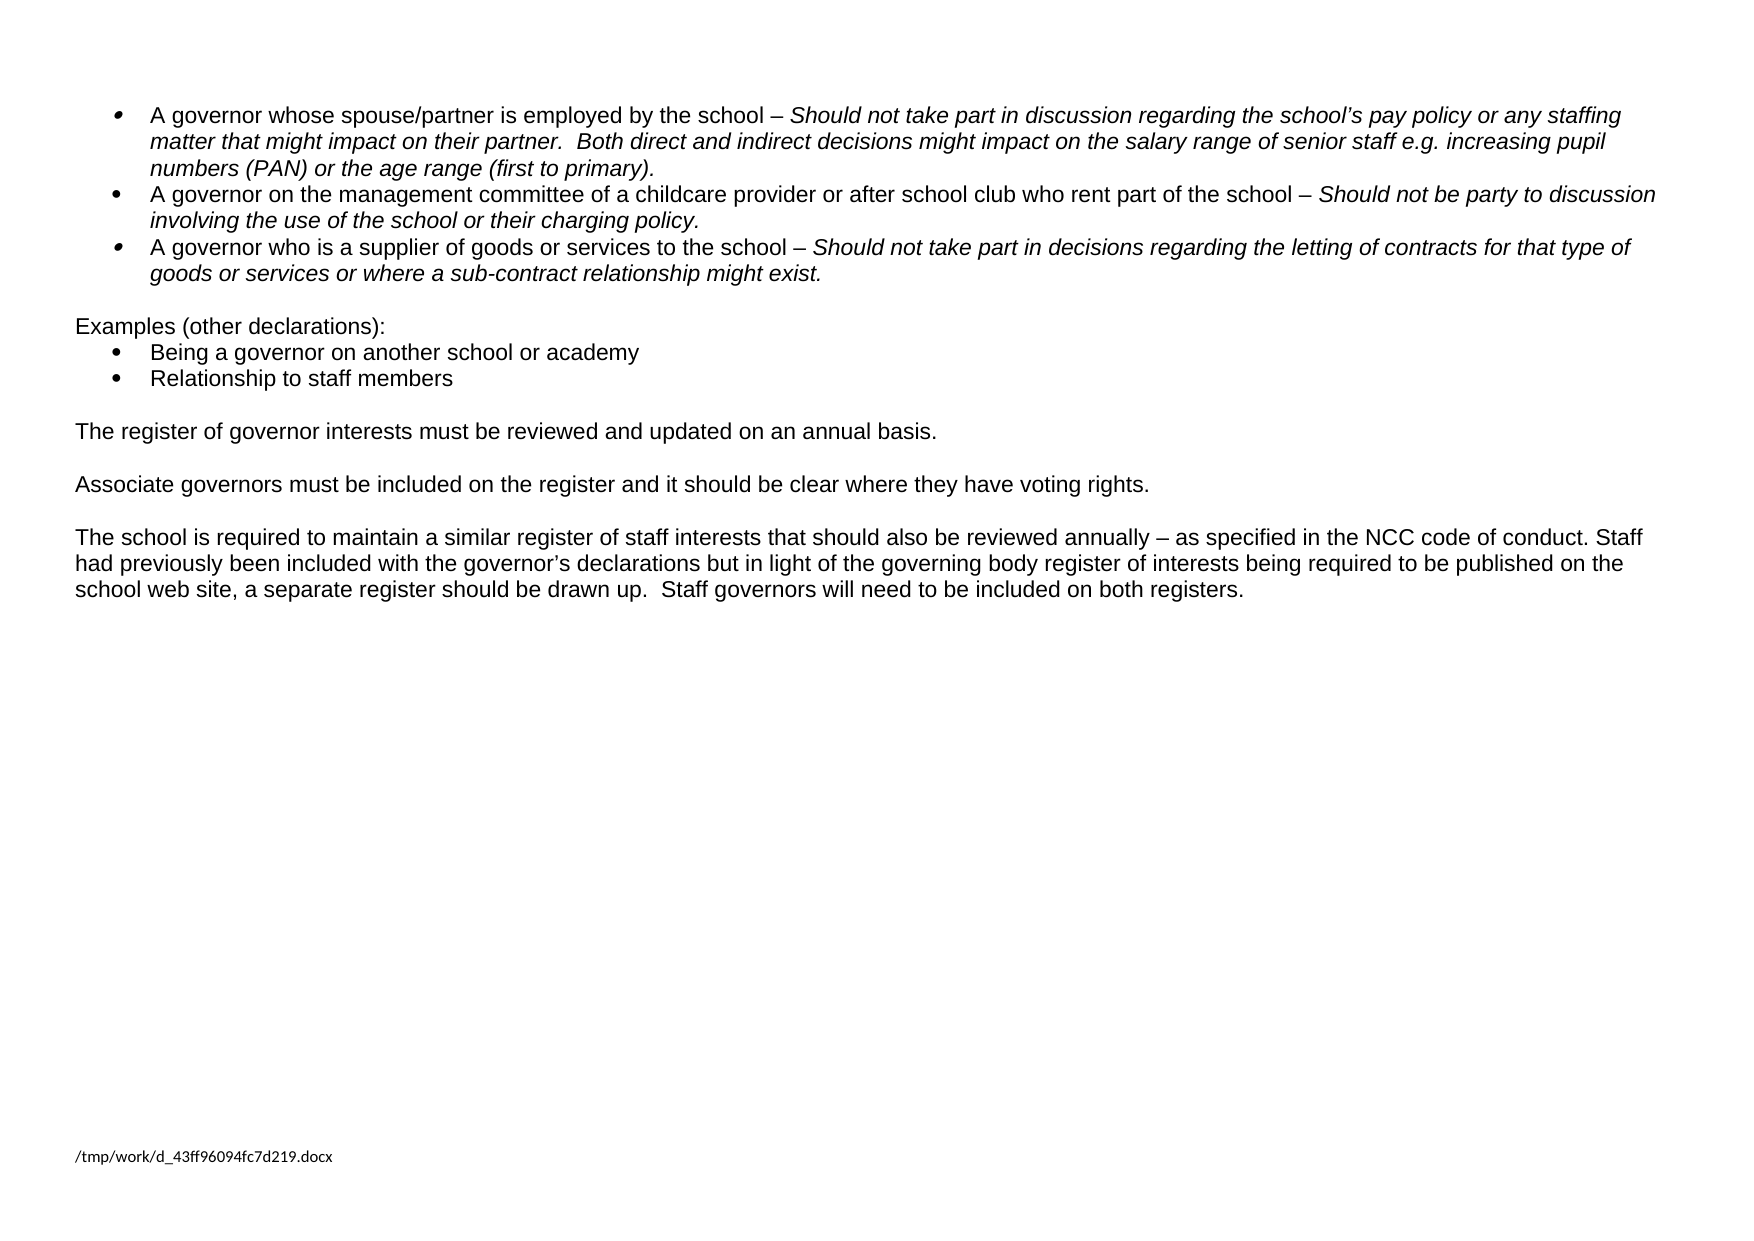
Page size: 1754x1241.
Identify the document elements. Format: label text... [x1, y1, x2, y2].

list Being a governor on another school or academy [112, 339, 1679, 365]
text The school is required to maintain a similar register of staff interests that should also be reviewed annually – as specified in the NCC code of conduct. Staff had previously been included with the governor’s declarations but in light of the governing body register of interests being required to be published on the school web site, a separate register should be drawn up. Staff governors will need to be included on both registers. [75, 523, 1679, 602]
list A governor who is a supplier of goods or services to the school – Should not take part in decisions regarding the letting of contracts for that type of goods or services or where a sub-contract relationship might exist. [112, 233, 1679, 286]
list A governor on the management committee of a childcare provider or after school club who rent part of the school – Should not be party to discussion involving the use of the school or their charging policy. [112, 181, 1679, 233]
list A governor whose spouse/partner is employed by the school – Should not take part in discussion regarding the school’s pay policy or any staffing matter that might impact on their partner. Both direct and indirect decisions might impact on the salary range of senior staff e.g. increasing pupil numbers (PAN) or the age range (first to primary). [112, 102, 1679, 181]
text Associate governors must be included on the register and it should be clear where they have voting rights. [75, 471, 1679, 497]
text Examples (other declarations): [75, 313, 1679, 339]
text The register of governor interests must be reviewed and updated on an annual basis. [75, 418, 1679, 444]
list Relationship to staff members [112, 365, 1679, 392]
